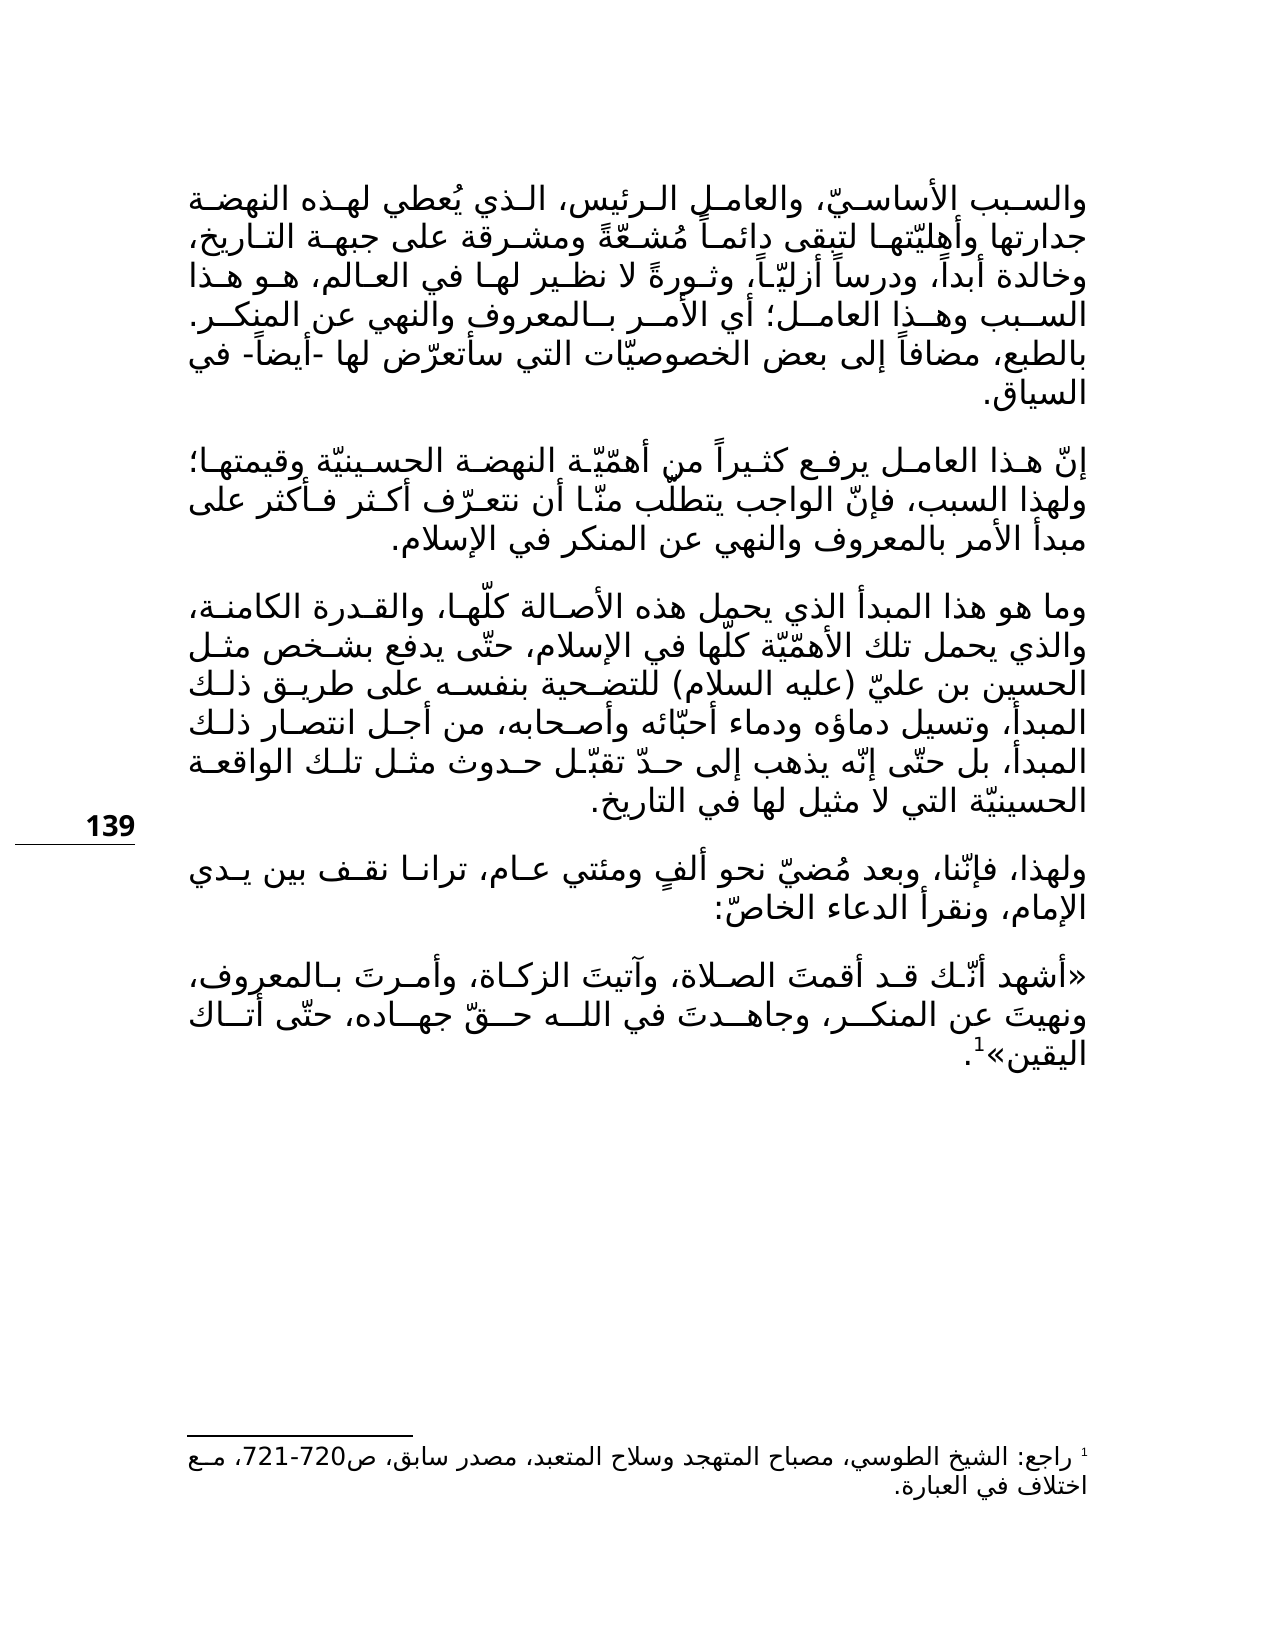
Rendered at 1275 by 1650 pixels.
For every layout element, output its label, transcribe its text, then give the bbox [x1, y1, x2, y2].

text وما هو هذا المبدأ الذي يحمل هذه الأصالة كلّها، والقدرة الكامنة، والذي يحمل تلك الأهمّيّة كلّها في الإسلام، حتّى يدفع بشخص مثل الحسين بن عليّ (عليه السلام) للتضحية بنفسه على طريق ذلك المبدأ، وتسيل دماؤه ودماء أحبّائه وأصحابه، من أجل انتصار ذلك المبدأ، بل حتّى إنّه يذهب إلى حدّ تقبّل حدوث مثل تلك الواقعة الحسينيّة التي لا مثيل لها في التاريخ. [187, 587, 1087, 820]
text «أشهد أنّك قد أقمتَ الصلاة، وآتيتَ الزكاة، وأمرتَ بالمعروف، ونهيتَ عن المنكر، وجاهدتَ في الله حقّ جهاده، حتّى أتاك اليقين». [187, 956, 1087, 1073]
text إنّ هذا العامل يرفع كثيراً من أهمّيّة النهضة الحسينيّة وقيمتها؛ ولهذا السبب، فإنّ الواجب يتطلّب منّا أن نتعرّف أكثر فأكثر على مبدأ الأمر بالمعروف والنهي عن المنكر في الإسلام. [187, 441, 1087, 558]
text والسبب الأساسيّ، والعامل الرئيس، الذي يُعطي لهذه النهضة جدارتها وأهليّتها لتبقى دائماً مُشعّةً ومشرقة على جبهة التاريخ، وخالدة أبداً، ودرساً أزليّاً، وثورةً لا نظير لها في العالم، هو هذا السبب وهذا العامل؛ أي الأمر بالمعروف والنهي عن المنكر. بالطبع، مضافاً إلى بعض الخصوصيّات التي سأتعرّض لها -أيضاً- في السياق. [187, 179, 1087, 412]
text ولهذا، فإنّنا، وبعد مُضيّ نحو ألفٍ ومئتي عام، ترانا نقف بين يدي الإمام، ونقرأ الدعاء الخاصّ: [187, 849, 1087, 927]
